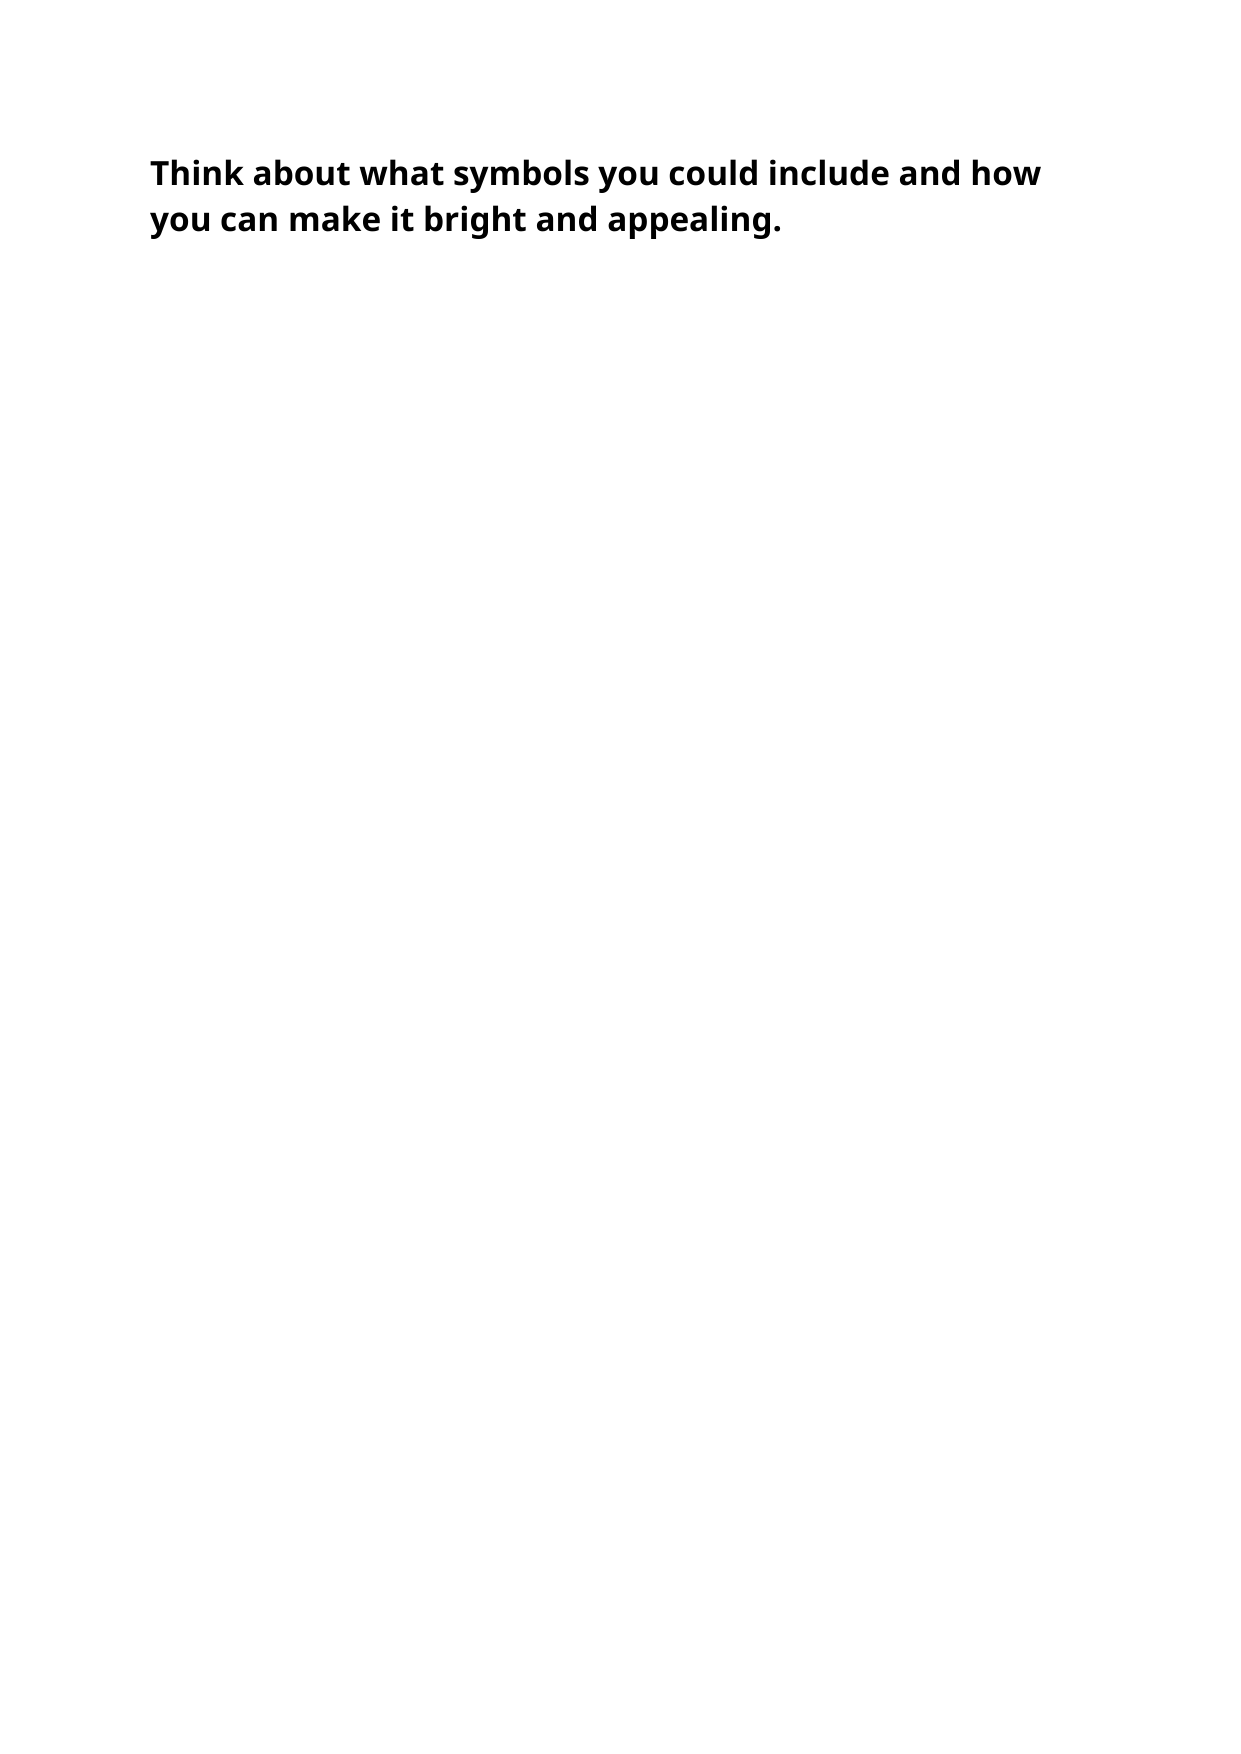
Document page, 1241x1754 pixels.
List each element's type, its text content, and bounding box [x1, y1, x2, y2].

text Think about what symbols you could include and how you can make it bright and appealing. [150, 150, 1090, 241]
